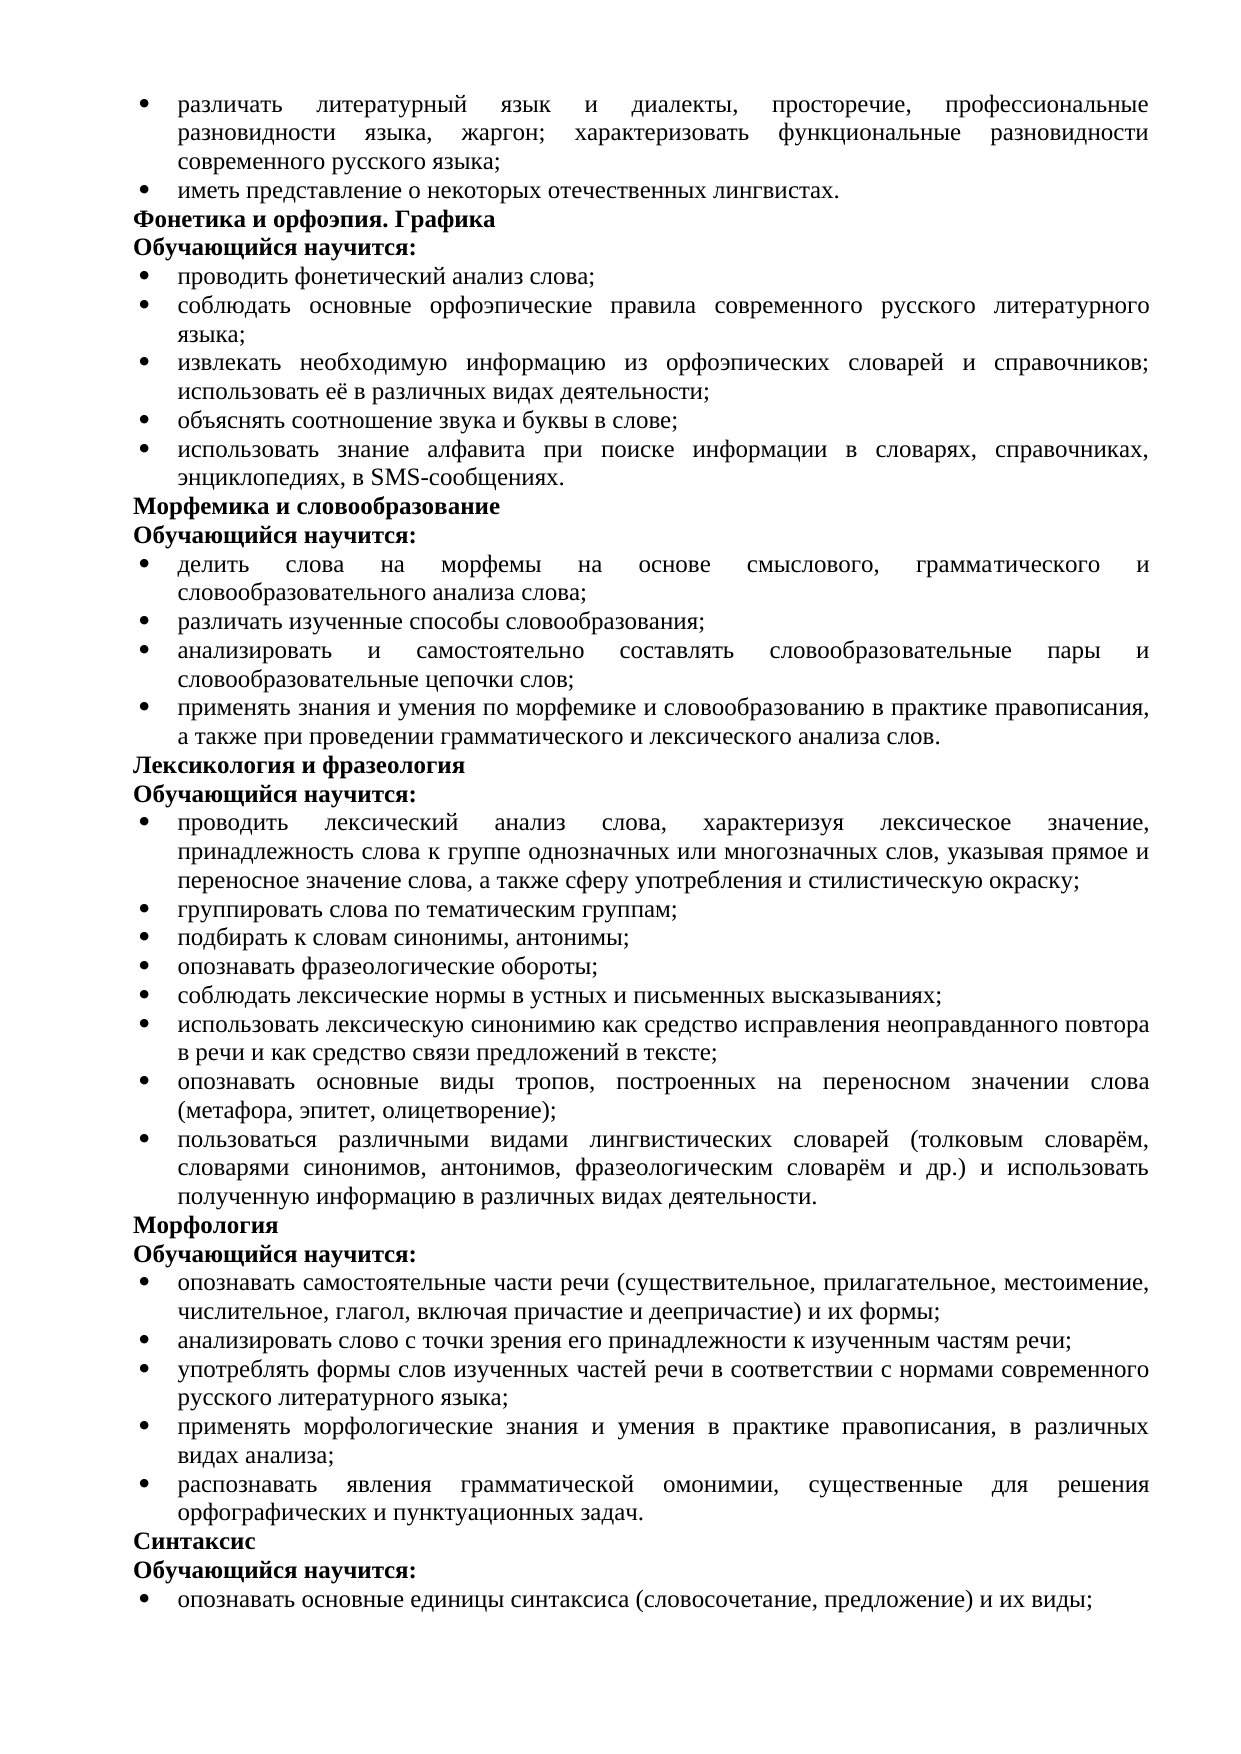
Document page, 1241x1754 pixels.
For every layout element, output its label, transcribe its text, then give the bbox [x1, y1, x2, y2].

list делить слова на морфемы на основе смыслового, грамматического и словообразовательного анализа слова; [140, 549, 1150, 606]
text Обучающийся научится: [133, 232, 1152, 261]
text Обучающийся научится: [133, 1239, 1152, 1267]
list анализировать слово с точки зрения его принадлежности к изученным частям речи; [140, 1325, 1150, 1354]
list анализировать и самостоятельно составлять словообразовательные пары и словообразовательные цепочки слов; [140, 635, 1150, 692]
text Фонетика и орфоэпия. Графика [133, 204, 1152, 232]
list группировать слова по тематическим группам; [140, 894, 1152, 922]
text Обучающийся научится: [133, 520, 1152, 549]
list подбирать к словам синонимы, антонимы; [140, 922, 1152, 951]
text Обучающийся научится: [133, 1555, 1152, 1584]
list применять морфологические знания и умения в практике правописания, в различных видах анализа; [140, 1411, 1150, 1469]
list опознавать основные виды тропов, построенных на переносном значении слова (метафора, эпитет, олицетворение); [140, 1066, 1150, 1124]
list использовать знание алфавита при поиске информации в словарях, справочниках, энциклопедиях, в SMS-сообщениях. [140, 434, 1150, 491]
list распознавать явления грамматической омонимии, существенные для решения орфографических и пунктуационных задач. [140, 1469, 1150, 1526]
text Обучающийся научится: [133, 779, 1152, 807]
list объяснять соотношение звука и буквы в слове; [140, 405, 1152, 434]
list соблюдать основные орфоэпические правила современного русского литературного языка; [140, 290, 1150, 347]
list использовать лексическую синонимию как средство исправления неоправданного повтора в речи и как средство связи предложений в тексте; [140, 1009, 1150, 1066]
list иметь представление о некоторых отечественных лингвистах. [140, 175, 1150, 204]
list различать литературный язык и диалекты, просторечие, профессиональные разновидности языка, жаргон; характеризовать функциональные разновидности современного русского языка; [140, 89, 1150, 175]
list проводить лексический анализ слова, характеризуя лексическое значение, принадлежность слова к группе однозначных или многозначных слов, указывая прямое и переносное значение слова, а также сферу употребления и стилистическую окраску; [140, 807, 1150, 894]
text Синтаксис [133, 1526, 1152, 1555]
list употреблять формы слов изученных частей речи в соответствии с нормами современного русского литературного языка; [140, 1354, 1150, 1411]
text Лексикология и фразеология [133, 750, 1152, 779]
list применять знания и умения по морфемике и словообразованию в практике правописания, а также при проведении грамматического и лексического анализа слов. [140, 692, 1150, 750]
list опознавать самостоятельные части речи (существительное, прилагательное, местоимение, числительное, глагол, включая причастие и деепричастие) и их формы; [140, 1267, 1150, 1325]
list проводить фонетический анализ слова; [140, 261, 1152, 290]
list различать изученные способы словообразования; [140, 606, 1152, 635]
text Морфемика и словообразование [133, 491, 1152, 520]
list пользоваться различными видами лингвистических словарей (толковым словарём, словарями синонимов, антонимов, фразеологическим словарём и др.) и использовать полученную информацию в различных видах деятельности. [140, 1124, 1150, 1210]
list извлекать необходимую информацию из орфоэпических словарей и справочников; использовать её в различных видах деятельности; [140, 347, 1150, 405]
list опознавать основные единицы синтаксиса (словосочетание, предложение) и их виды; [140, 1584, 1148, 1612]
list опознавать фразеологические обороты; [140, 951, 1152, 980]
text Морфология [133, 1210, 1152, 1239]
list соблюдать лексические нормы в устных и письменных высказываниях; [140, 980, 1150, 1009]
